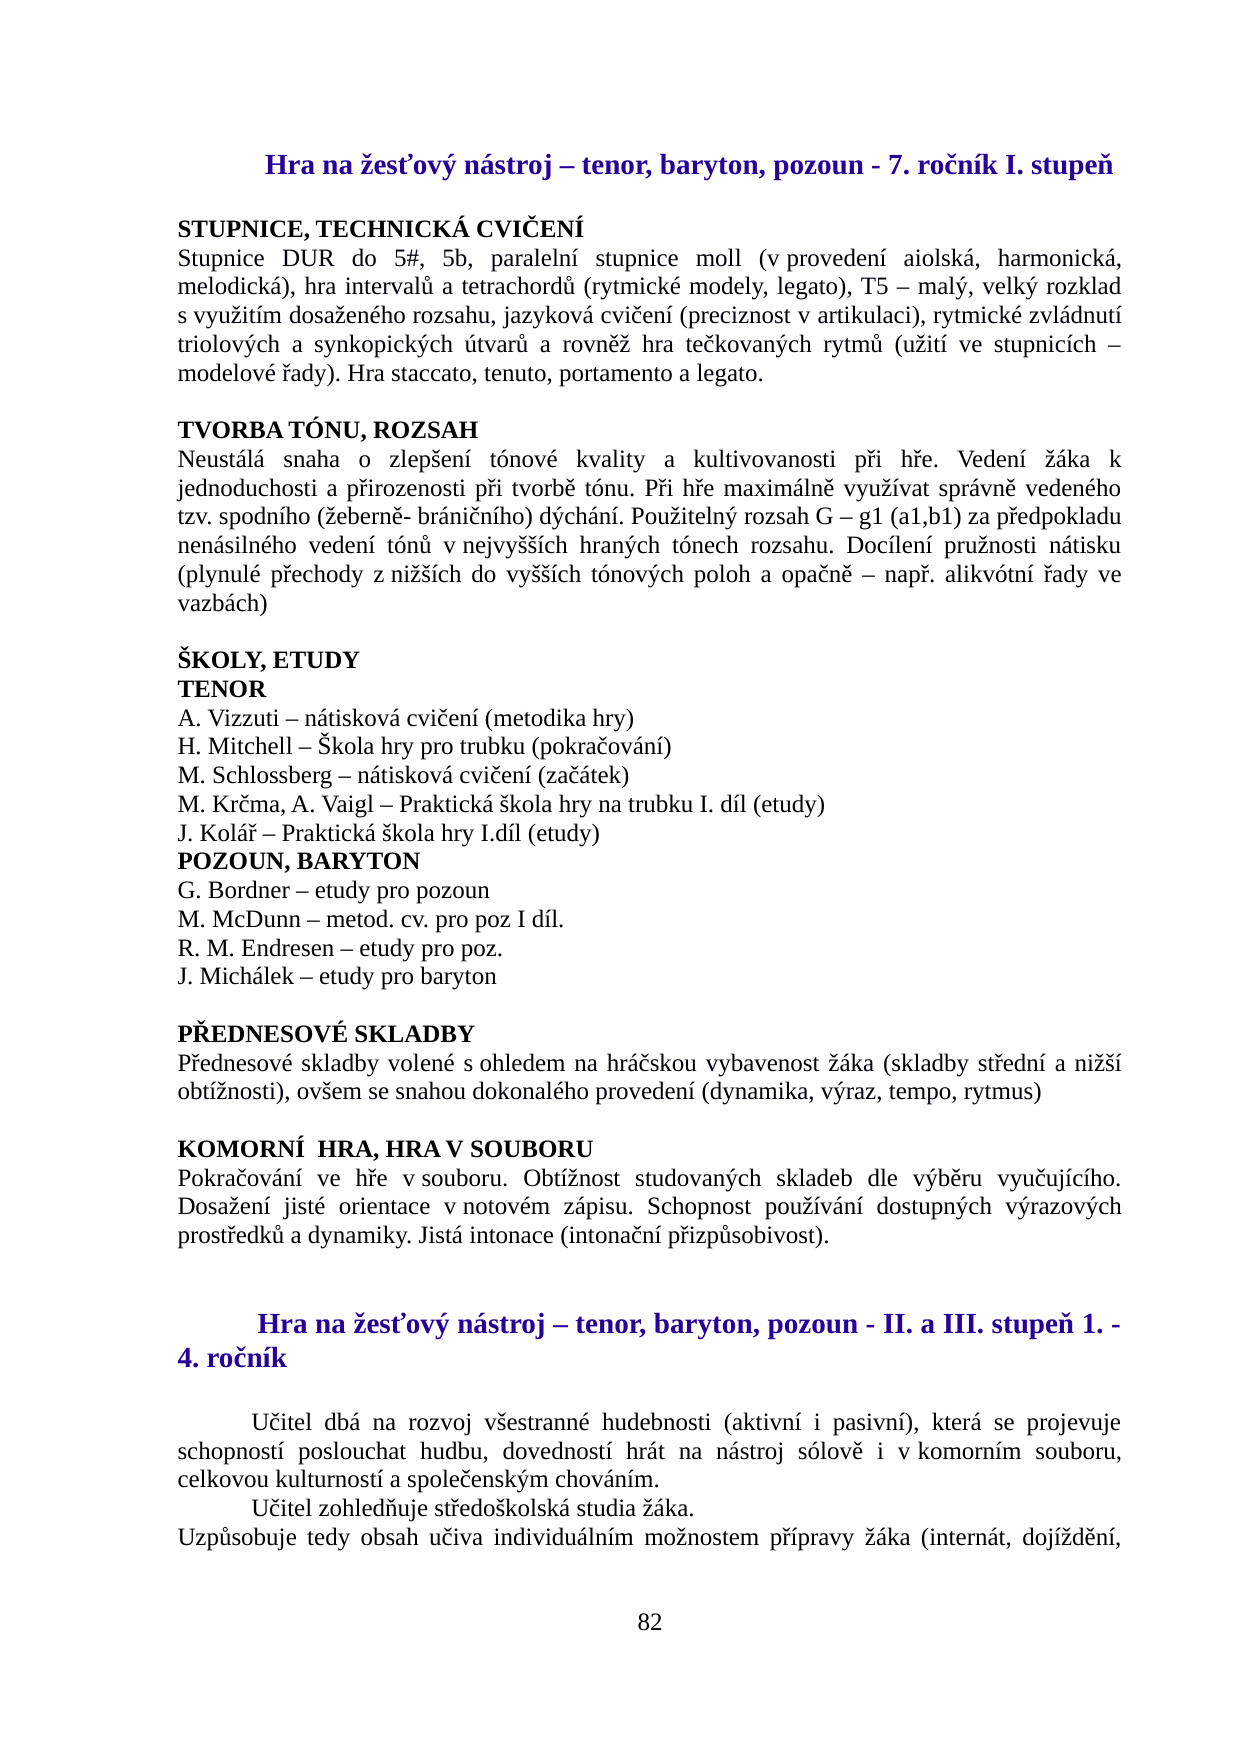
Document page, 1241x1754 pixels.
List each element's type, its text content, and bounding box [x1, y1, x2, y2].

text TENOR [177, 674, 1122, 703]
text M. McDunn – metod. cv. pro poz I díl. [177, 904, 1122, 933]
text G. Bordner – etudy pro pozoun [177, 875, 1122, 904]
text J. Michálek – etudy pro baryton [177, 961, 1122, 990]
text R. M. Endresen – etudy pro poz. [177, 933, 1122, 961]
text Pokračování ve hře v souboru. Obtížnost studovaných skladeb dle výběru vyučujícího. Dosažení jisté orientace v notovém zápisu. Schopnost používání dostupných výrazových prostředků a dynamiky. Jistá intonace (intonační přizpůsobivost). [177, 1163, 1122, 1249]
text M. Krčma, A. Vaigl – Praktická škola hry na trubku I. díl (etudy) [177, 789, 1122, 818]
text Hra na žesťový nástroj – tenor, baryton, pozoun - 7. ročník I. stupeň [177, 147, 1122, 180]
text TVORBA TÓNU, ROZSAH [177, 415, 1122, 444]
text ŠKOLY, ETUDY [177, 645, 1122, 674]
text POZOUN, BARYTON [177, 846, 1122, 875]
text Učitel zohledňuje středoškolská studia žáka. [177, 1493, 1122, 1522]
text Učitel dbá na rozvoj všestranné hudebnosti (aktivní i pasivní), která se projevuje schopností poslouchat hudbu, dovedností hrát na nástroj sólově i v komorním souboru, celkovou kulturností a společenským chováním. [177, 1407, 1122, 1493]
text PŘEDNESOVÉ SKLADBY [177, 1019, 1122, 1048]
text Neustálá snaha o zlepšení tónové kvality a kultivovanosti při hře. Vedení žáka k jednoduchosti a přirozenosti při tvorbě tónu. Při hře maximálně využívat správně vedeného tzv. spodního (žeberně- bráničního) dýchání. Použitelný rozsah G – g1 (a1,b1) za předpokladu nenásilného vedení tónů v nejvyšších hraných tónech rozsahu. Docílení pružnosti nátisku (plynulé přechody z nižších do vyšších tónových poloh a opačně – např. alikvótní řady ve vazbách) [177, 444, 1122, 616]
text J. Kolář – Praktická škola hry I.díl (etudy) [177, 818, 1122, 846]
text KOMORNÍ HRA, HRA V SOUBORU [177, 1134, 1122, 1163]
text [177, 1522, 1122, 1551]
text A. Vizzuti – nátisková cvičení (metodika hry) [177, 703, 1122, 731]
text H. Mitchell – Škola hry pro trubku (pokračování) [177, 731, 1122, 760]
text M. Schlossberg – nátisková cvičení (začátek) [177, 760, 1122, 789]
text Stupnice DUR do 5#, 5b, paralelní stupnice moll (v provedení aiolská, harmonická, melodická), hra intervalů a tetrachordů (rytmické modely, legato), T5 – malý, velký rozklad s využitím dosaženého rozsahu, jazyková cvičení (preciznost v artikulaci), rytmické zvládnutí triolových a synkopických útvarů a rovněž hra tečkovaných rytmů (užití ve stupnicích – modelové řady). Hra staccato, tenuto, portamento a legato. [177, 243, 1122, 386]
text Přednesové skladby volené s ohledem na hráčskou vybavenost žáka (skladby střední a nižší obtížnosti), ovšem se snahou dokonalého provedení (dynamika, výraz, tempo, rytmus) [177, 1048, 1122, 1105]
text STUPNICE, TECHNICKÁ CVIČENÍ [177, 214, 1122, 243]
text Hra na žesťový nástroj – tenor, baryton, pozoun - II. a III. stupeň 1. - 4. ročník [177, 1306, 1122, 1373]
